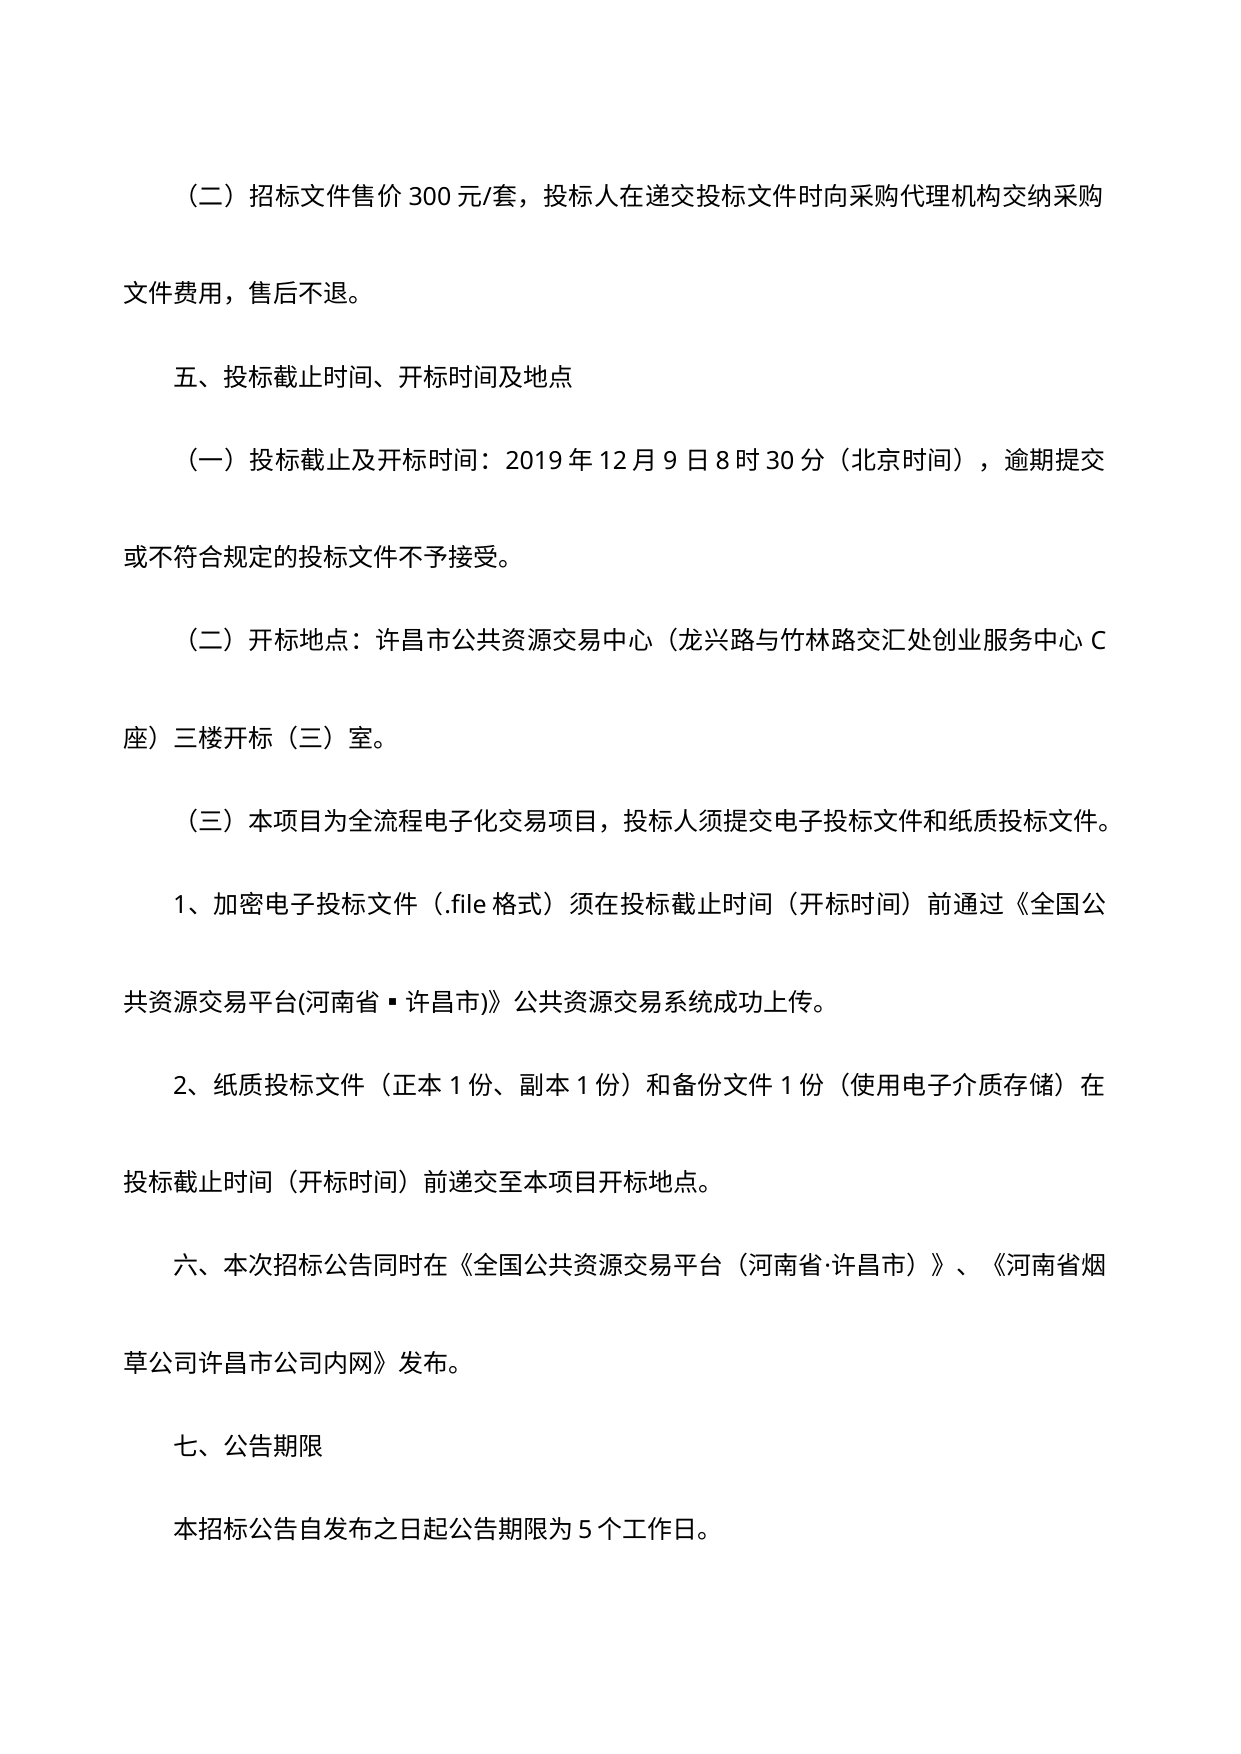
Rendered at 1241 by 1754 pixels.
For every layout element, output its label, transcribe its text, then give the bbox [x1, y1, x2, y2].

text （二）开标地点：许昌市公共资源交易中心（龙兴路与竹林路交汇处创业服务中心C座）三楼开标（三）室。 [123, 606, 1106, 769]
text （一）投标截止及开标时间：2019年12月9 日8时30分（北京时间），逾期提交或不符合规定的投标文件不予接受。 [123, 426, 1106, 588]
text 2、纸质投标文件（正本1份、副本1份）和备份文件1份（使用电子介质存储）在投标截止时间（开标时间）前递交至本项目开标地点。 [123, 1051, 1106, 1213]
text 六、本次招标公告同时在《全国公共资源交易平台（河南省·许昌市）》、《河南省烟草公司许昌市公司内网》发布。 [123, 1231, 1106, 1394]
text （二）招标文件售价300元/套，投标人在递交投标文件时向采购代理机构交纳采购文件费用，售后不退。 [123, 162, 1106, 324]
text 七、公告期限 [123, 1412, 1106, 1477]
text 1、加密电子投标文件（.file格式）须在投标截止时间（开标时间）前通过《全国公共资源交易平台(河南省▪许昌市)》公共资源交易系统成功上传。 [123, 870, 1106, 1033]
text （三）本项目为全流程电子化交易项目，投标人须提交电子投标文件和纸质投标文件。 [123, 787, 1106, 852]
text 五、投标截止时间、开标时间及地点 [123, 343, 1106, 408]
text 本招标公告自发布之日起公告期限为5个工作日。 [123, 1495, 1106, 1560]
